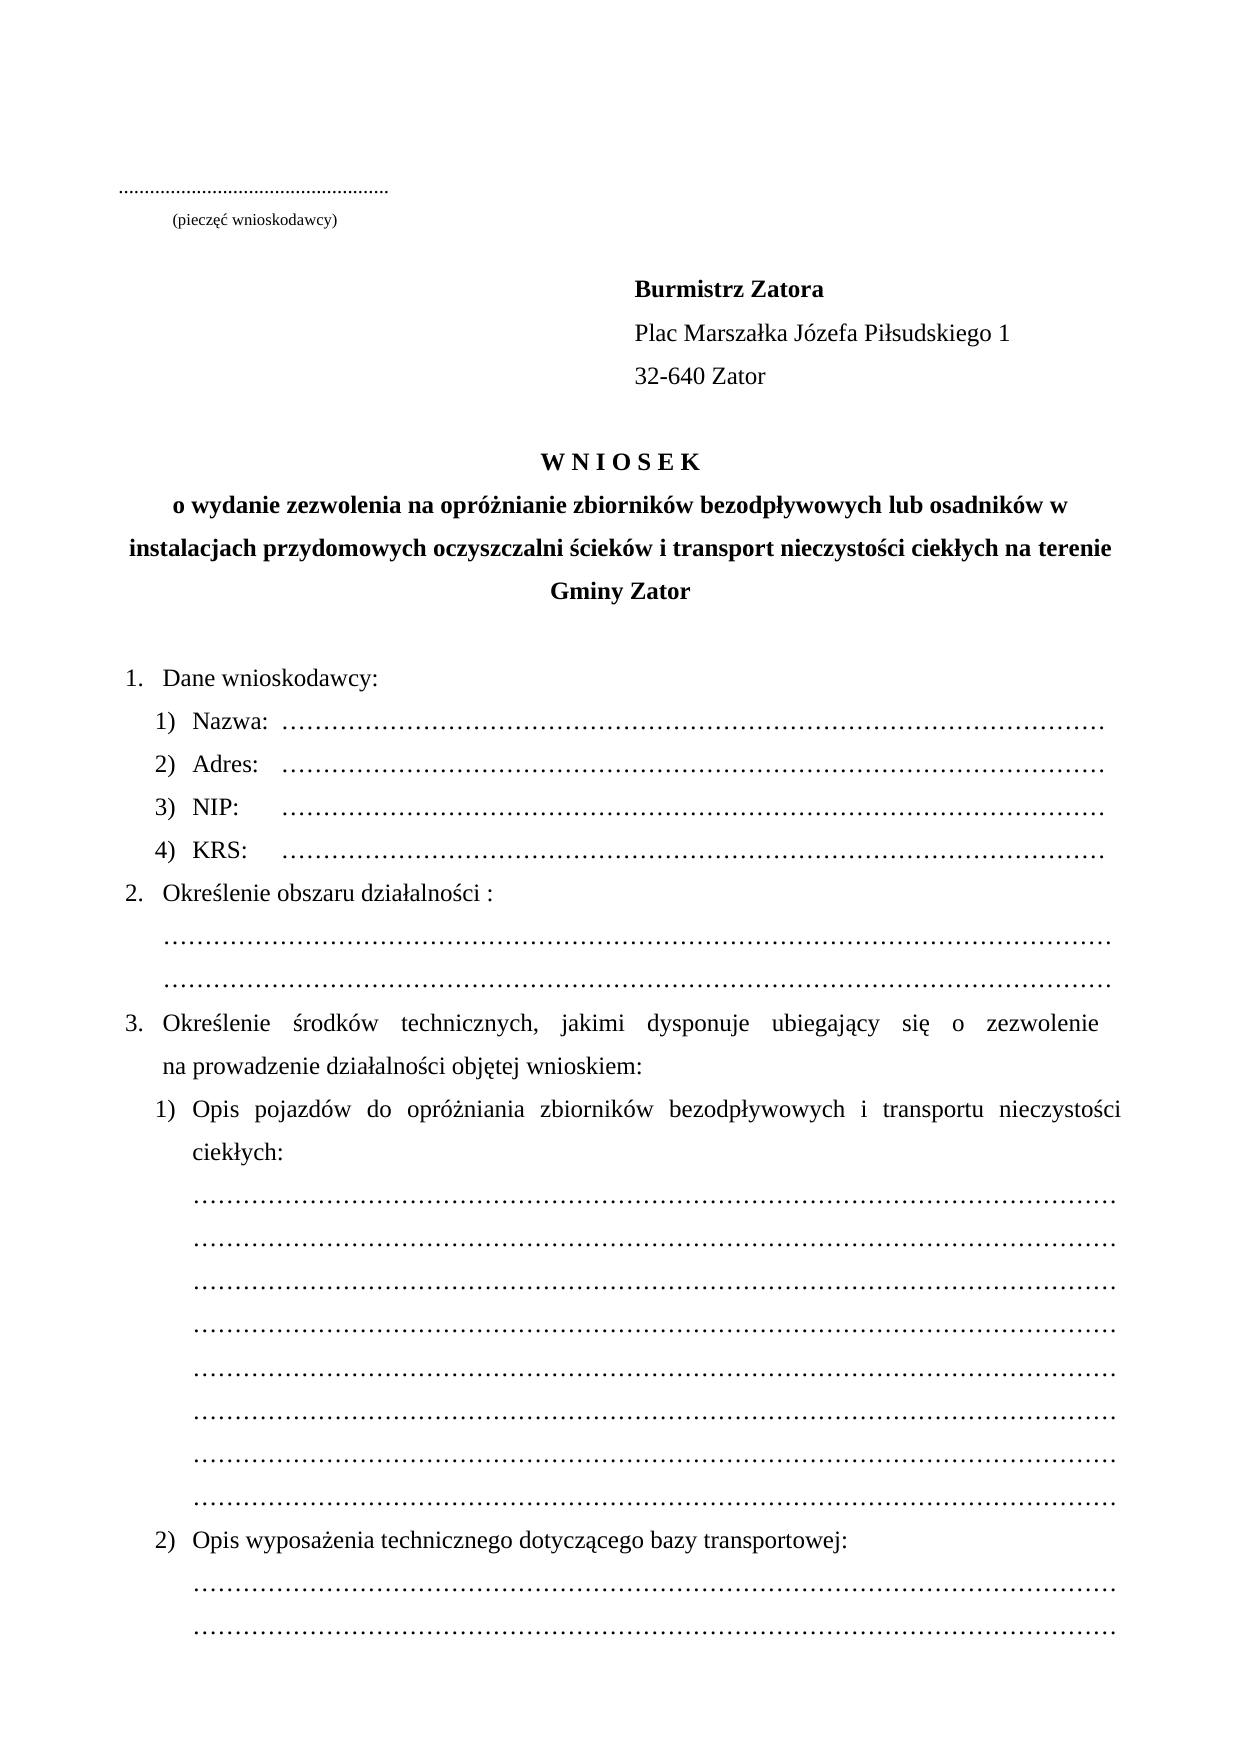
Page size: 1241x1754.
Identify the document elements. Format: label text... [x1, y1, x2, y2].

text o wydanie zezwolenia na opróżnianie zbiorników bezodpływowych lub osadników w instalacjach przydomowych oczyszczalni ścieków i transport nieczystości ciekłych na terenie Gminy Zator [118, 490, 1122, 605]
list Opis pojazdów do opróżniania zbiorników bezodpływowych i transportu nieczystości ciekłych: [154, 1094, 1122, 1166]
list Opis wyposażenia technicznego dotyczącego bazy transportowej: [154, 1525, 1122, 1554]
text (pieczęć wnioskodawcy) [118, 210, 1122, 229]
list Nazwa: ……………………………………………………………………………………… [154, 706, 1122, 734]
list Dane wnioskodawcy: [125, 663, 1122, 691]
text .................................................... [118, 174, 1122, 198]
text 32-640 Zator [634, 361, 1122, 389]
list ………………………………………………………………………………………………………………………………………………………………………………………………………… [162, 921, 1122, 993]
list Określenie obszaru działalności : [125, 878, 1122, 907]
list Określenie środków technicznych, jakimi dysponuje ubiegający się o zezwolenie na prowadzenie działalności objętej wnioskiem: [125, 1008, 1122, 1079]
text W N I O S E K [118, 447, 1122, 476]
text Plac Marszałka Józefa Piłsudskiego 1 [634, 318, 1122, 346]
list KRS: ……………………………………………………………………………………… [154, 835, 1122, 864]
list Adres: ……………………………………………………………………………………… [154, 749, 1122, 778]
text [192, 1568, 1122, 1640]
list …………………………………………………………………………………………………………………………………………………………………………………………………………………………………………………………………………………………………………………………………………………………………………………………………………………………………………………………………………………………………………………………………………………………………………………………………………………………………………………………………………………………………………………………………………………………………………………………………………………… [192, 1180, 1122, 1511]
list NIP: ……………………………………………………………………………………… [154, 792, 1122, 821]
text Burmistrz Zatora [561, 274, 1122, 303]
